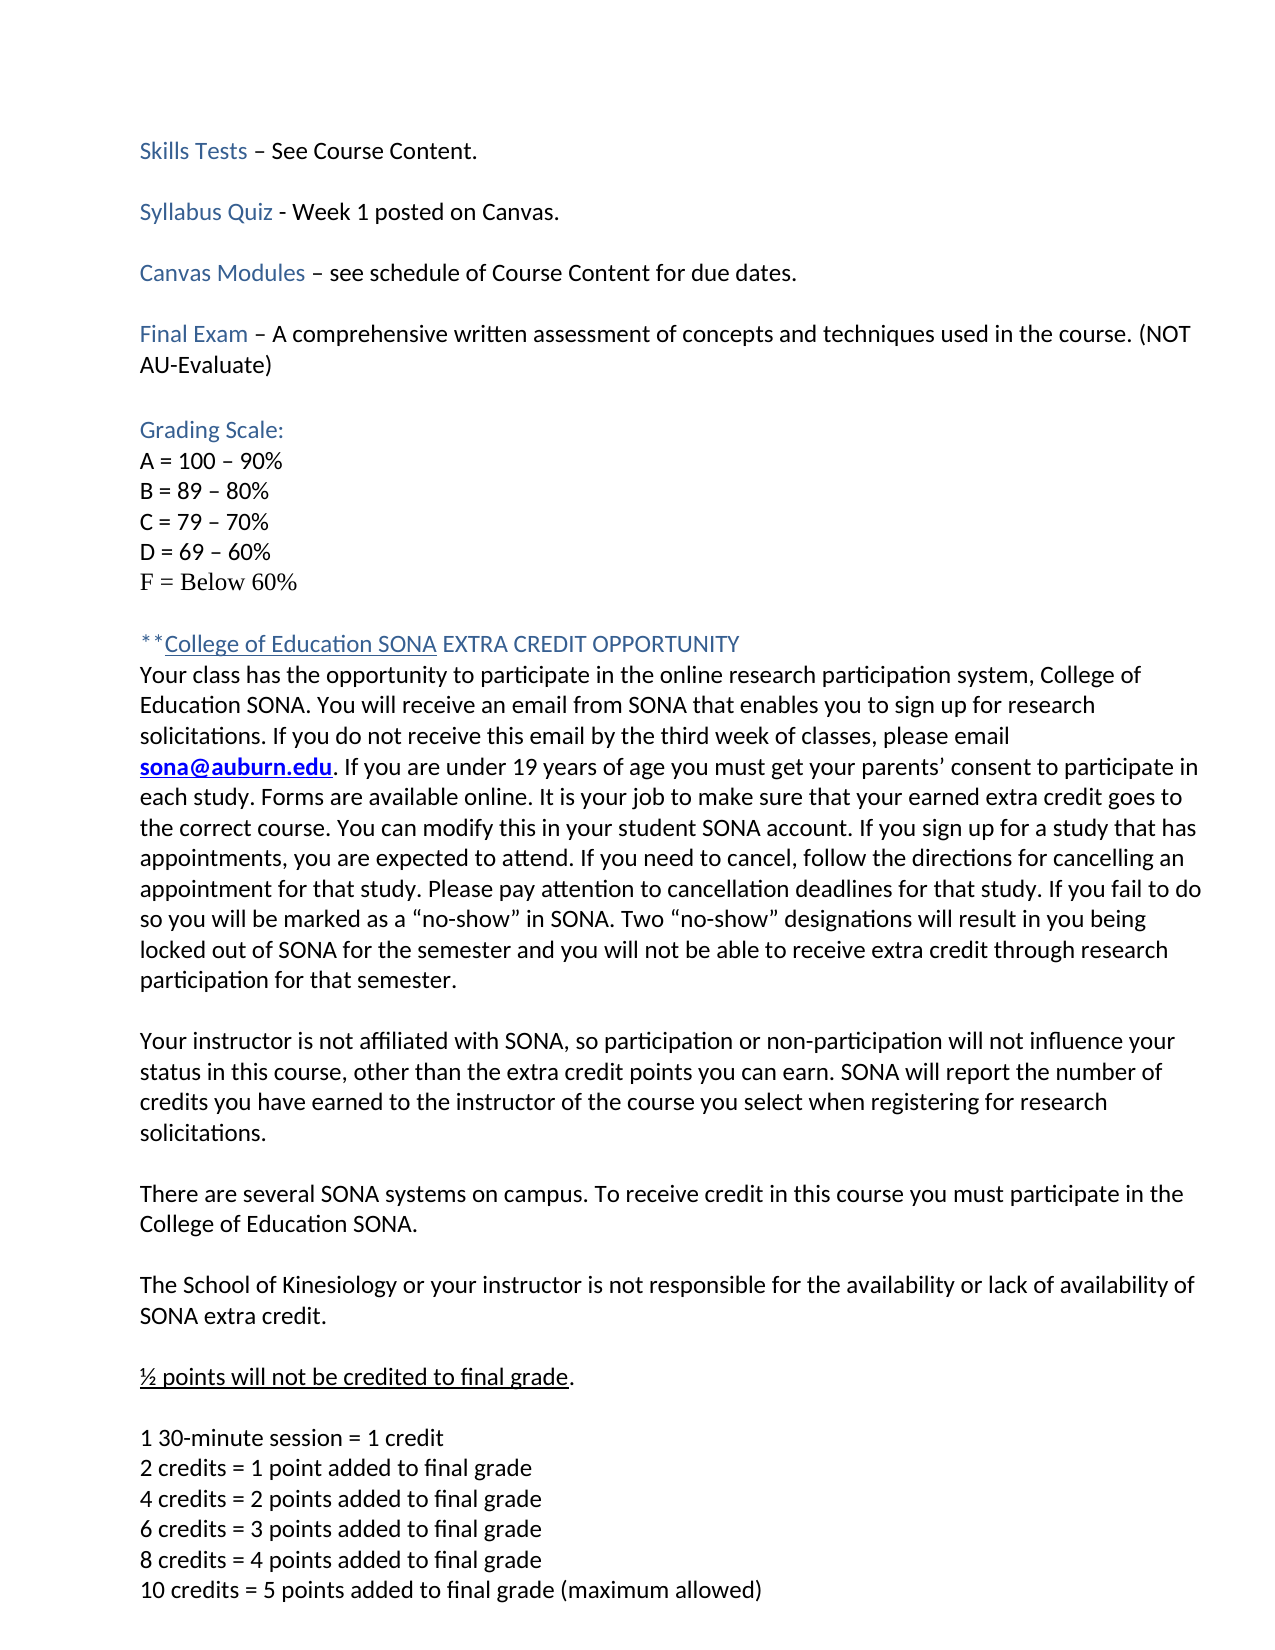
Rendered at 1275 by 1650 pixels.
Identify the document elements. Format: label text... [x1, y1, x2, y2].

text A = 100 – 90% [139, 445, 1210, 475]
text Skills Tests – See Course Content. [139, 135, 1210, 166]
text Your instructor is not affiliated with SONA, so participation or non-participation will not influence your status in this course, other than the extra credit points you can earn. SONA will report the number of credits you have earned to the instructor of the course you select when registering for research solicitations. [139, 1025, 1210, 1147]
text ½ points will not be credited to final grade. [139, 1361, 1210, 1392]
text 10 credits = 5 points added to final grade (maximum allowed) [139, 1575, 1210, 1605]
subtitle **College of Education SONA EXTRA CREDIT OPPORTUNITY [139, 628, 1210, 659]
text 6 credits = 3 points added to final grade [139, 1514, 1210, 1544]
text 8 credits = 4 points added to final grade [139, 1544, 1210, 1575]
text B = 89 – 80% [139, 475, 1210, 506]
text Final Exam – A comprehensive written assessment of concepts and techniques used in the course. (NOT AU-Evaluate) [139, 318, 1210, 379]
text There are several SONA systems on campus. To receive credit in this course you must participate in the College of Education SONA. [139, 1178, 1210, 1239]
text Your class has the opportunity to participate in the online research participation system, College of Education SONA. You will receive an email from SONA that enables you to sign up for research solicitations. If you do not receive this email by the third week of classes, please email sona@auburn.edu. If you are under 19 years of age you must get your parents’ consent to participate in each study. Forms are available online. It is your job to make sure that your earned extra credit goes to the correct course. You can modify this in your student SONA account. If you sign up for a study that has appointments, you are expected to attend. If you need to cancel, follow the directions for cancelling an appointment for that study. Please pay attention to cancellation deadlines for that study. If you fail to do so you will be marked as a “no-show” in SONA. Two “no-show” designations will result in you being locked out of SONA for the semester and you will not be able to receive extra credit through research participation for that semester. [139, 659, 1210, 995]
subtitle Grading Scale: [139, 414, 1210, 445]
text 1 30-minute session = 1 credit [139, 1422, 1210, 1453]
text 2 credits = 1 point added to final grade [139, 1453, 1210, 1483]
text D = 69 – 60% [139, 536, 1210, 567]
text The School of Kinesiology or your instructor is not responsible for the availability or lack of availability of SONA extra credit. [139, 1269, 1210, 1331]
text Syllabus Quiz - Week 1 posted on Canvas. [139, 196, 1210, 227]
text C = 79 – 70% [139, 506, 1210, 536]
text 4 credits = 2 points added to final grade [139, 1483, 1210, 1514]
text Canvas Modules – see schedule of Course Content for due dates. [139, 257, 1210, 288]
text F = Below 60% [139, 567, 1210, 596]
